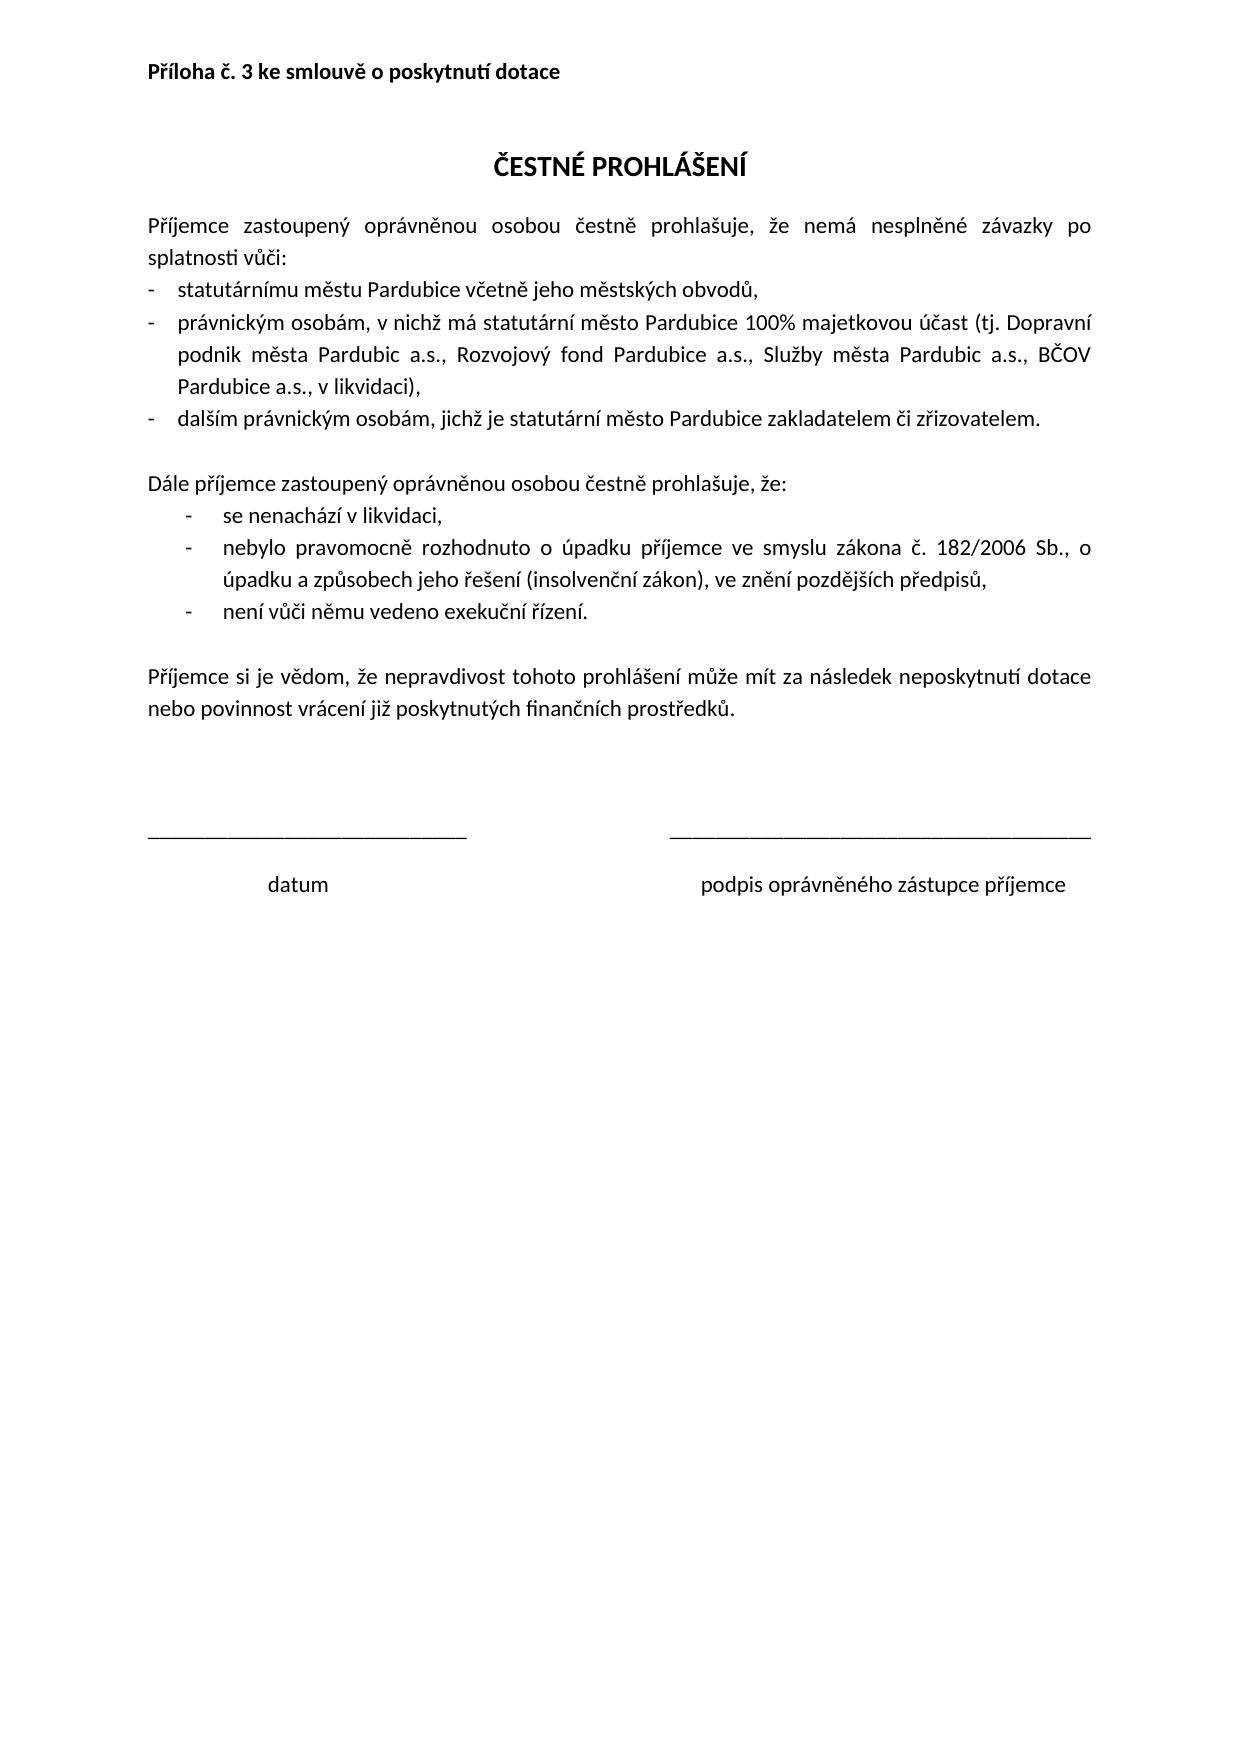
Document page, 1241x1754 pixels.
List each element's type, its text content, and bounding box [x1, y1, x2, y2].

text Příjemce si je vědom, že nepravdivost tohoto prohlášení může mít za následek neposkytnutí dotace nebo povinnost vrácení již poskytnutých finančních prostředků. [148, 662, 1093, 722]
text Dále příjemce zastoupený oprávněnou osobou čestně prohlašuje, že: [148, 469, 1093, 497]
list statutárnímu městu Pardubice včetně jeho městských obvodů, [148, 276, 1093, 304]
list není vůči němu vedeno exekuční řízení. [185, 597, 1093, 626]
text datum podpis oprávněného zástupce příjemce [148, 871, 1093, 898]
list dalším právnickým osobám, jichž je statutární město Pardubice zakladatelem či zřizovatelem. [148, 404, 1093, 432]
list nebylo pravomocně rozhodnuto o úpadku příjemce ve smyslu zákona č. 182/2006 Sb., o úpadku a způsobech jeho řešení (insolvenční zákon), ve znění pozdějších předpisů, [185, 533, 1093, 593]
text ____________________________ _____________________________________ [148, 814, 1093, 871]
list právnickým osobám, v nichž má statutární město Pardubice 100% majetkovou účast (tj. Dopravní podnik města Pardubic a.s., Rozvojový fond Pardubice a.s., Služby města Pardubic a.s., BČOV Pardubice a.s., v likvidaci), [148, 308, 1093, 400]
text ČESTNÉ PROHLÁŠENÍ [148, 148, 1093, 183]
text Příjemce zastoupený oprávněnou osobou čestně prohlašuje, že nemá nesplněné závazky po splatnosti vůči: [148, 211, 1093, 271]
list se nenachází v likvidaci, [185, 501, 1093, 529]
